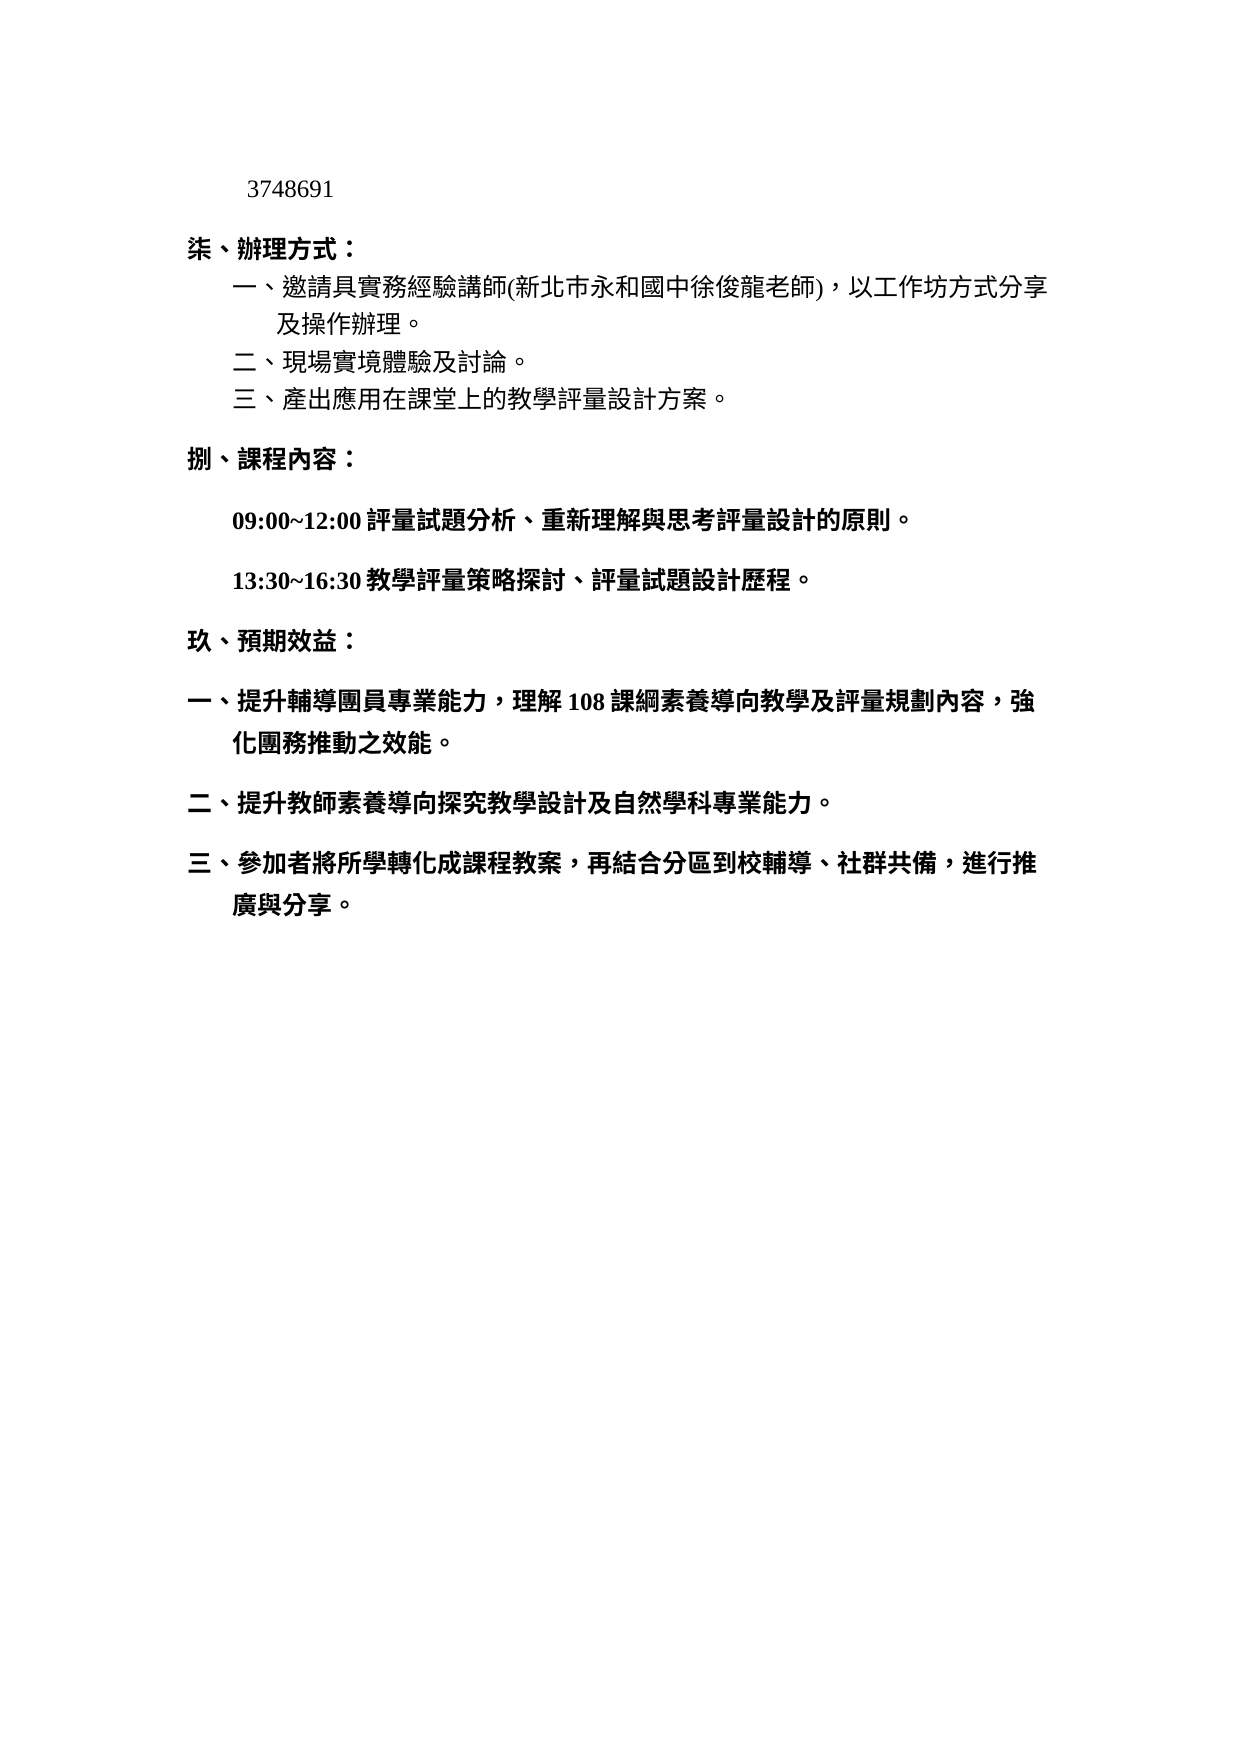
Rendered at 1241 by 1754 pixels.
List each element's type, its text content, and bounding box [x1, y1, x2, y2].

text 三、產出應用在課堂上的教學評量設計方案。 [187, 379, 1053, 417]
text 二、現場實境體驗及討論。 [187, 342, 1053, 379]
text 玖、預期效益： [187, 617, 1053, 658]
text 三、參加者將所學轉化成課程教案，再結合分區到校輔導、社群共備，進行推廣與分享。 [187, 839, 1053, 923]
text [187, 164, 1053, 206]
text 13:30~16:30教學評量策略探討、評量試題設計歷程。 [187, 556, 1053, 598]
text 09:00~12:00評量試題分析、重新理解與思考評量設計的原則。 [187, 496, 1053, 537]
text 捌、課程內容： [187, 435, 1053, 477]
text 一、邀請具實務經驗講師(新北巿永和國中徐俊龍老師)，以工作坊方式分享及操作辦理。 [232, 267, 1053, 342]
text 柒、辦理方式： [187, 225, 1053, 267]
text 二、提升教師素養導向探究教學設計及自然學科專業能力。 [187, 779, 1053, 821]
text 一、提升輔導團員專業能力，理解108課綱素養導向教學及評量規劃內容，強化團務推動之效能。 [187, 677, 1053, 760]
